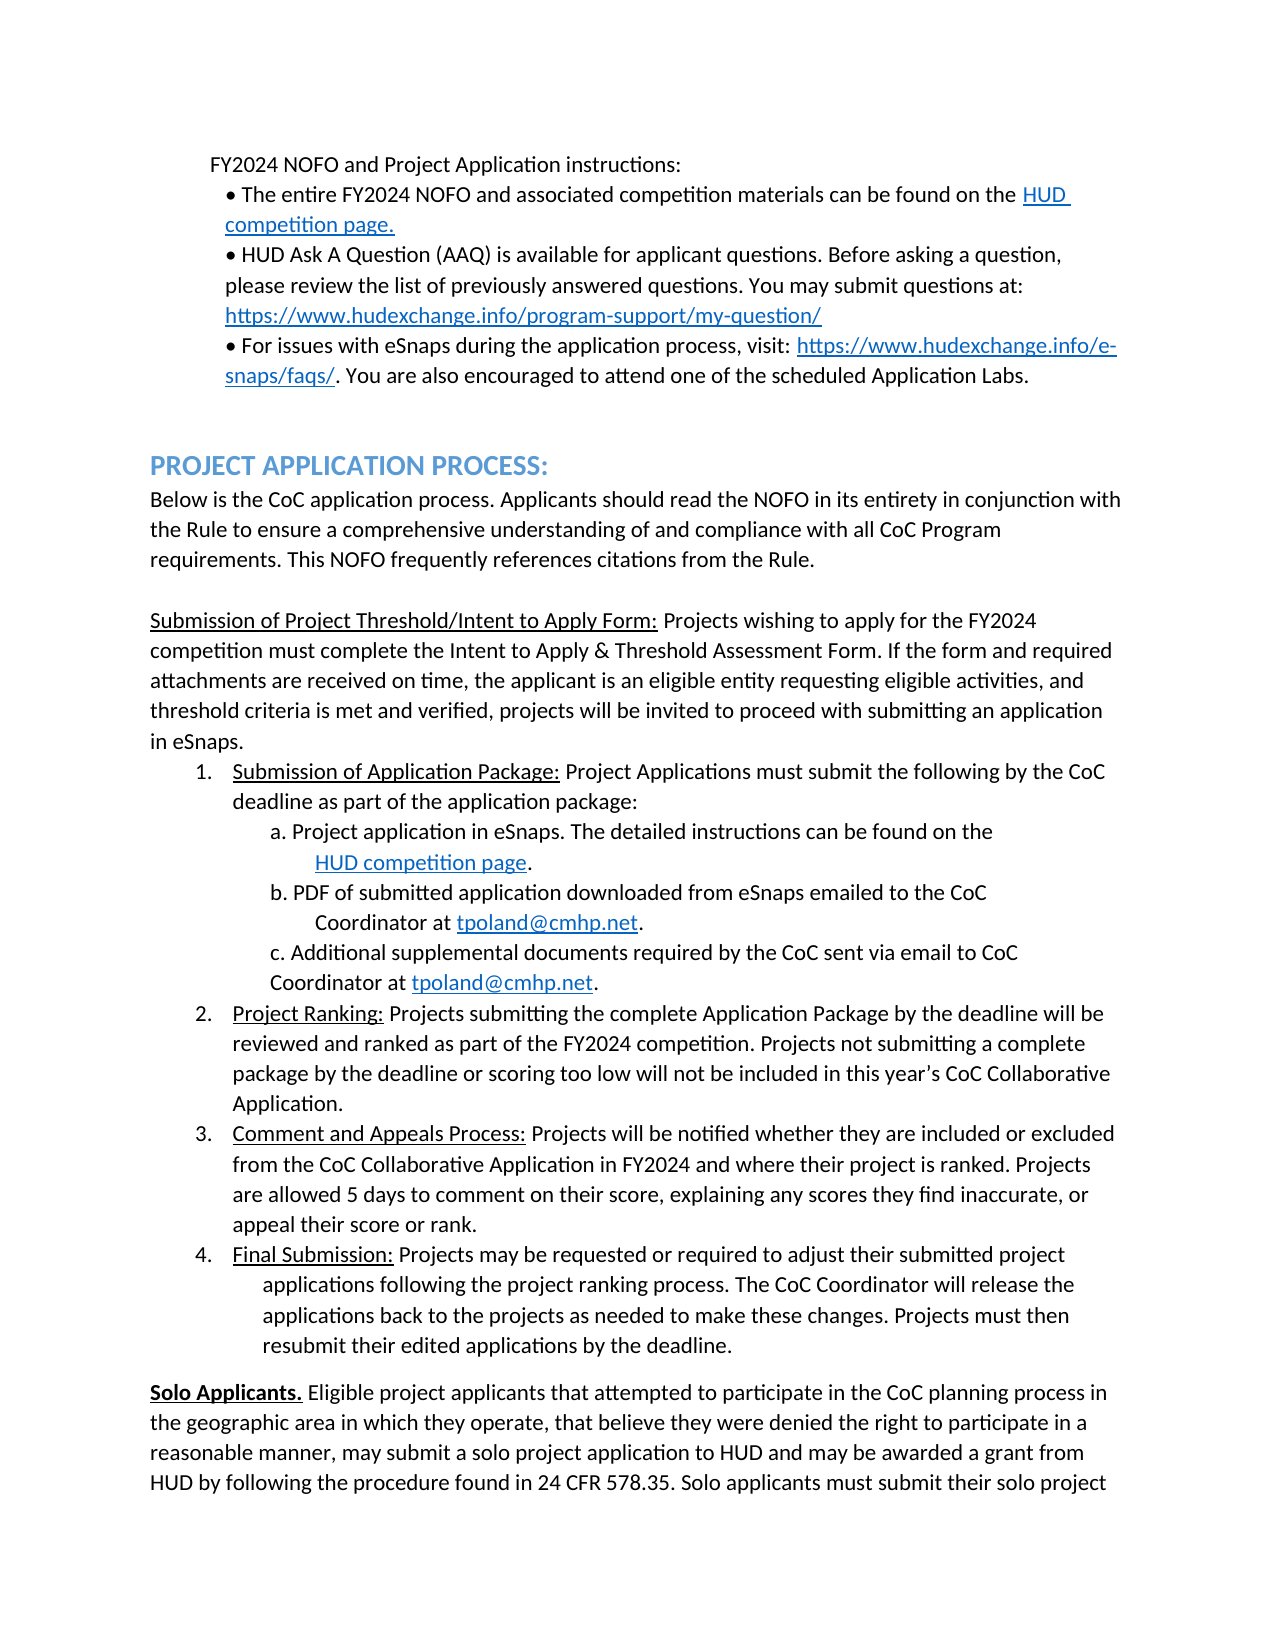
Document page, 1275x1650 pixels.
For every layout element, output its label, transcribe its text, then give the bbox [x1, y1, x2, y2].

text c. Additional supplemental documents required by the CoC sent via email to CoC Coordinator at tpoland@cmhp.net. [270, 938, 1125, 997]
text HUD competition page. [315, 848, 1125, 876]
text Below is the CoC application process. Applicants should read the NOFO in its entirety in conjunction with the Rule to ensure a comprehensive understanding of and compliance with all CoC Program requirements. This NOFO frequently references citations from the Rule. [150, 485, 1125, 574]
list Comment and Appeals Process: Projects will be notified whether they are included or excluded from the CoC Collaborative Application in FY2024 and where their project is ranked. Projects are allowed 5 days to comment on their score, explaining any scores they find inaccurate, or appeal their score or rank. [195, 1119, 1125, 1238]
text a. Project application in eSnaps. The detailed instructions can be found on the [195, 817, 1125, 846]
text • HUD Ask A Question (AAQ) is available for applicant questions. Before asking a question, please review the list of previously answered questions. You may submit questions at: https://www.hudexchange.info/program-support/my-question/ [225, 241, 1125, 329]
text FY2024 NOFO and Project Application instructions: [210, 150, 1125, 178]
list Final Submission: Projects may be requested or required to adjust their submitted project [195, 1240, 1125, 1268]
list Submission of Application Package: Project Applications must submit the following by the CoC deadline as part of the application package: [195, 757, 1125, 815]
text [150, 1378, 1125, 1497]
text PROJECT APPLICATION PROCESS: [150, 447, 1125, 482]
text b. PDF of submitted application downloaded from eSnaps emailed to the CoC [270, 878, 1125, 906]
list Project Ranking: Projects submitting the complete Application Package by the deadline will be reviewed and ranked as part of the FY2024 competition. Projects not submitting a complete package by the deadline or scoring too low will not be included in this year’s CoC Collaborative Application. [195, 999, 1125, 1117]
text Submission of Project Threshold/Intent to Apply Form: Projects wishing to apply for the FY2024 competition must complete the Intent to Apply & Threshold Assessment Form. If the form and required attachments are received on time, the applicant is an eligible entity requesting eligible activities, and threshold criteria is met and verified, projects will be invited to proceed with submitting an application in eSnaps. [150, 606, 1125, 755]
text Coordinator at tpoland@cmhp.net. [315, 908, 1125, 936]
text • For issues with eSnaps during the application process, visit: https://www.hudexchange.info/e-snaps/faqs/. You are also encouraged to attend one of the scheduled Application Labs. [225, 331, 1125, 389]
list applications following the project ranking process. The CoC Coordinator will release the applications back to the projects as needed to make these changes. Projects must then resubmit their edited applications by the deadline. [262, 1271, 1125, 1359]
text • The entire FY2024 NOFO and associated competition materials can be found on the HUD competition page. [225, 180, 1125, 238]
